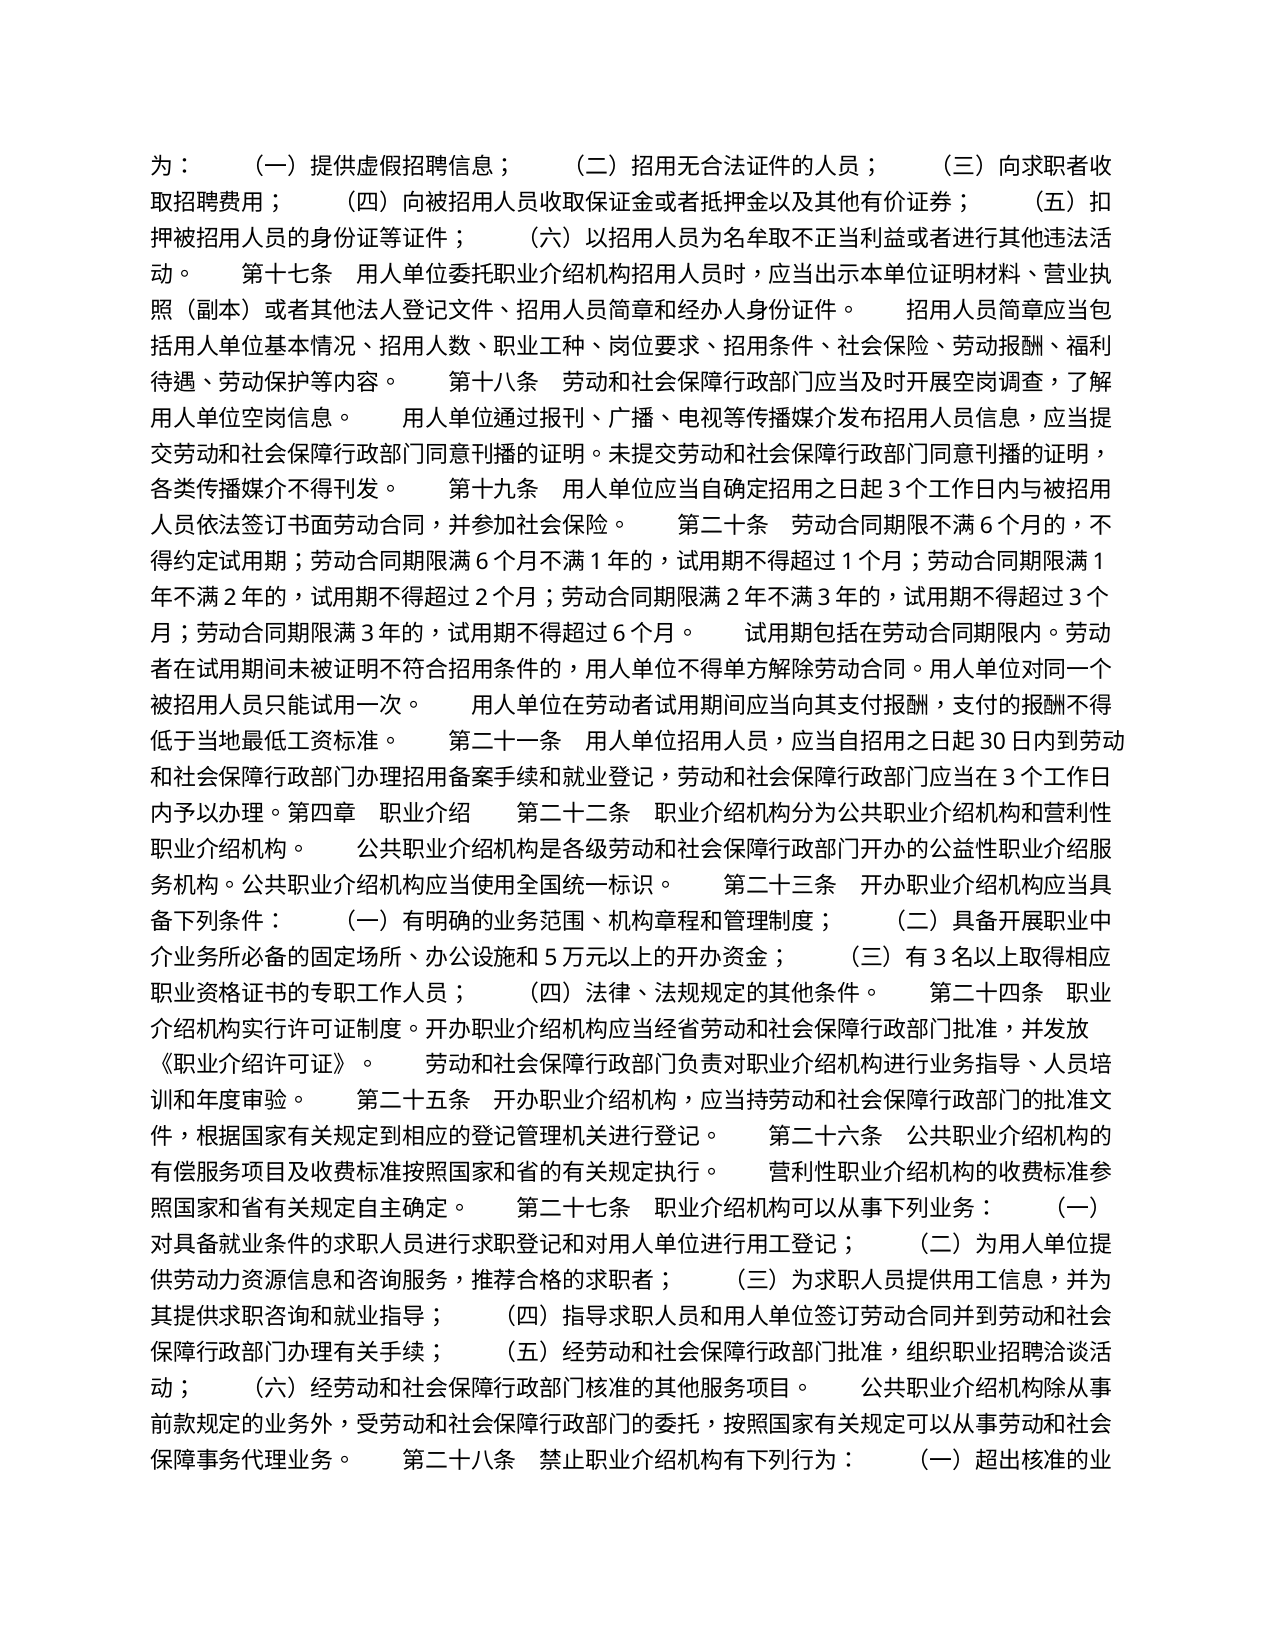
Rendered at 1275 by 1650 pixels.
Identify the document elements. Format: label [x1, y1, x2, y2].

text [150, 150, 1125, 1475]
